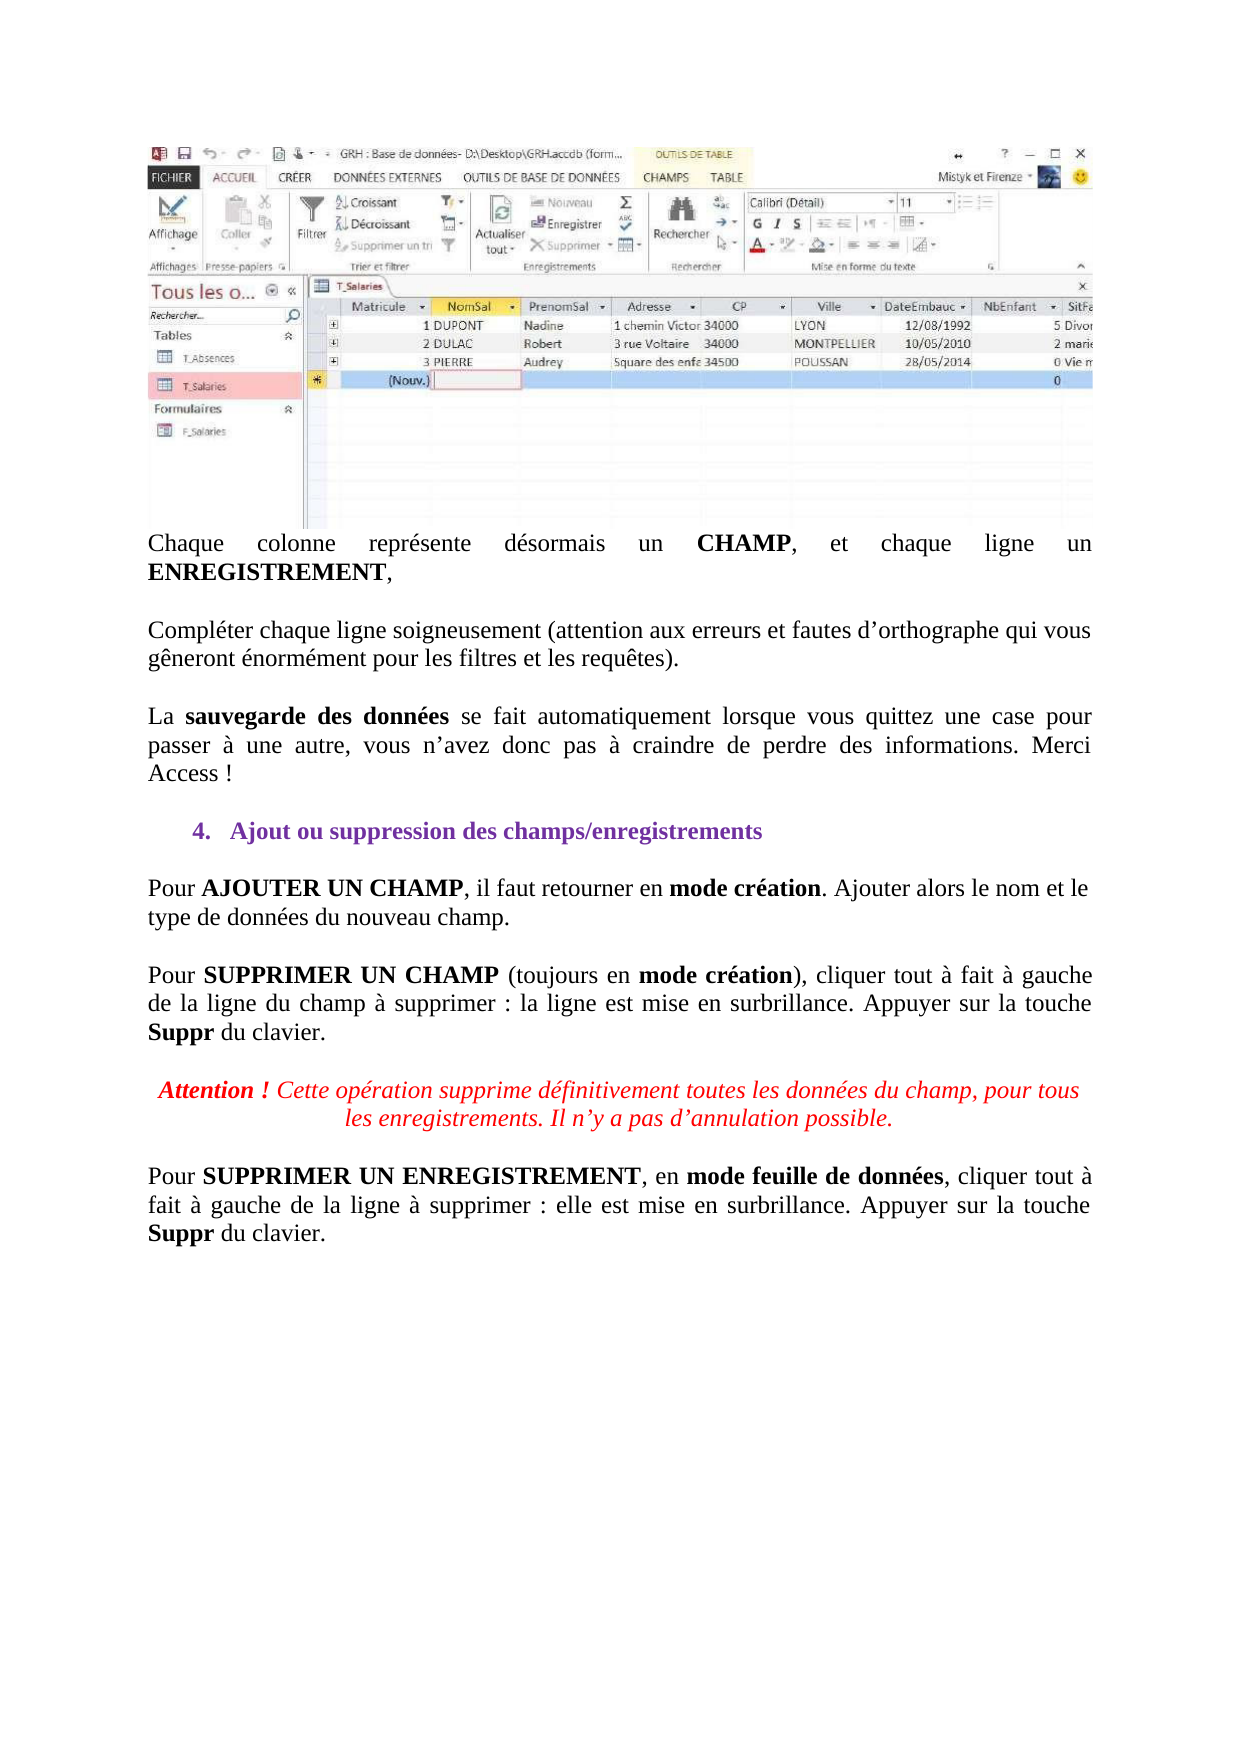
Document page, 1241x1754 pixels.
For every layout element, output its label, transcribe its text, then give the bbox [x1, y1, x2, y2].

text Pour SUPPRIMER UN ENREGISTREMENT, en mode feuille de données, cliquer tout à fait à gauche de la ligne à supprimer : elle est mise en surbrillance. Appuyer sur la touche Suppr du clavier. [148, 1161, 1093, 1247]
text Compléter chaque ligne soigneusement (attention aux erreurs et fautes d’orthographe qui vous gêneront énormément pour les filtres et les requêtes). [148, 615, 1093, 672]
list Ajout ou suppression des champs/enregistrements [192, 816, 1093, 845]
text Pour SUPPRIMER UN CHAMP (toujours en mode création), cliquer tout à fait à gauche de la ligne du champ à supprimer : la ligne est mise en surbrillance. Appuyer sur la touche Suppr du clavier. [148, 960, 1093, 1046]
text Pour AJOUTER UN CHAMP, il faut retourner en mode création. Ajouter alors le nom et le type de données du nouveau champ. [148, 873, 1093, 931]
text Chaque colonne représente désormais un CHAMP, et chaque ligne un ENREGISTREMENT, [148, 529, 1093, 586]
text Attention ! Cette opération supprime définitivement toutes les données du champ, pour tous les enregistrements. Il n’y a pas d’annulation possible. [148, 1075, 1093, 1132]
text La sauvegarde des données se fait automatiquement lorsque vous quittez une case pour passer à une autre, vous n’avez donc pas à craindre de perdre des informations. Merci Access ! [148, 701, 1093, 787]
